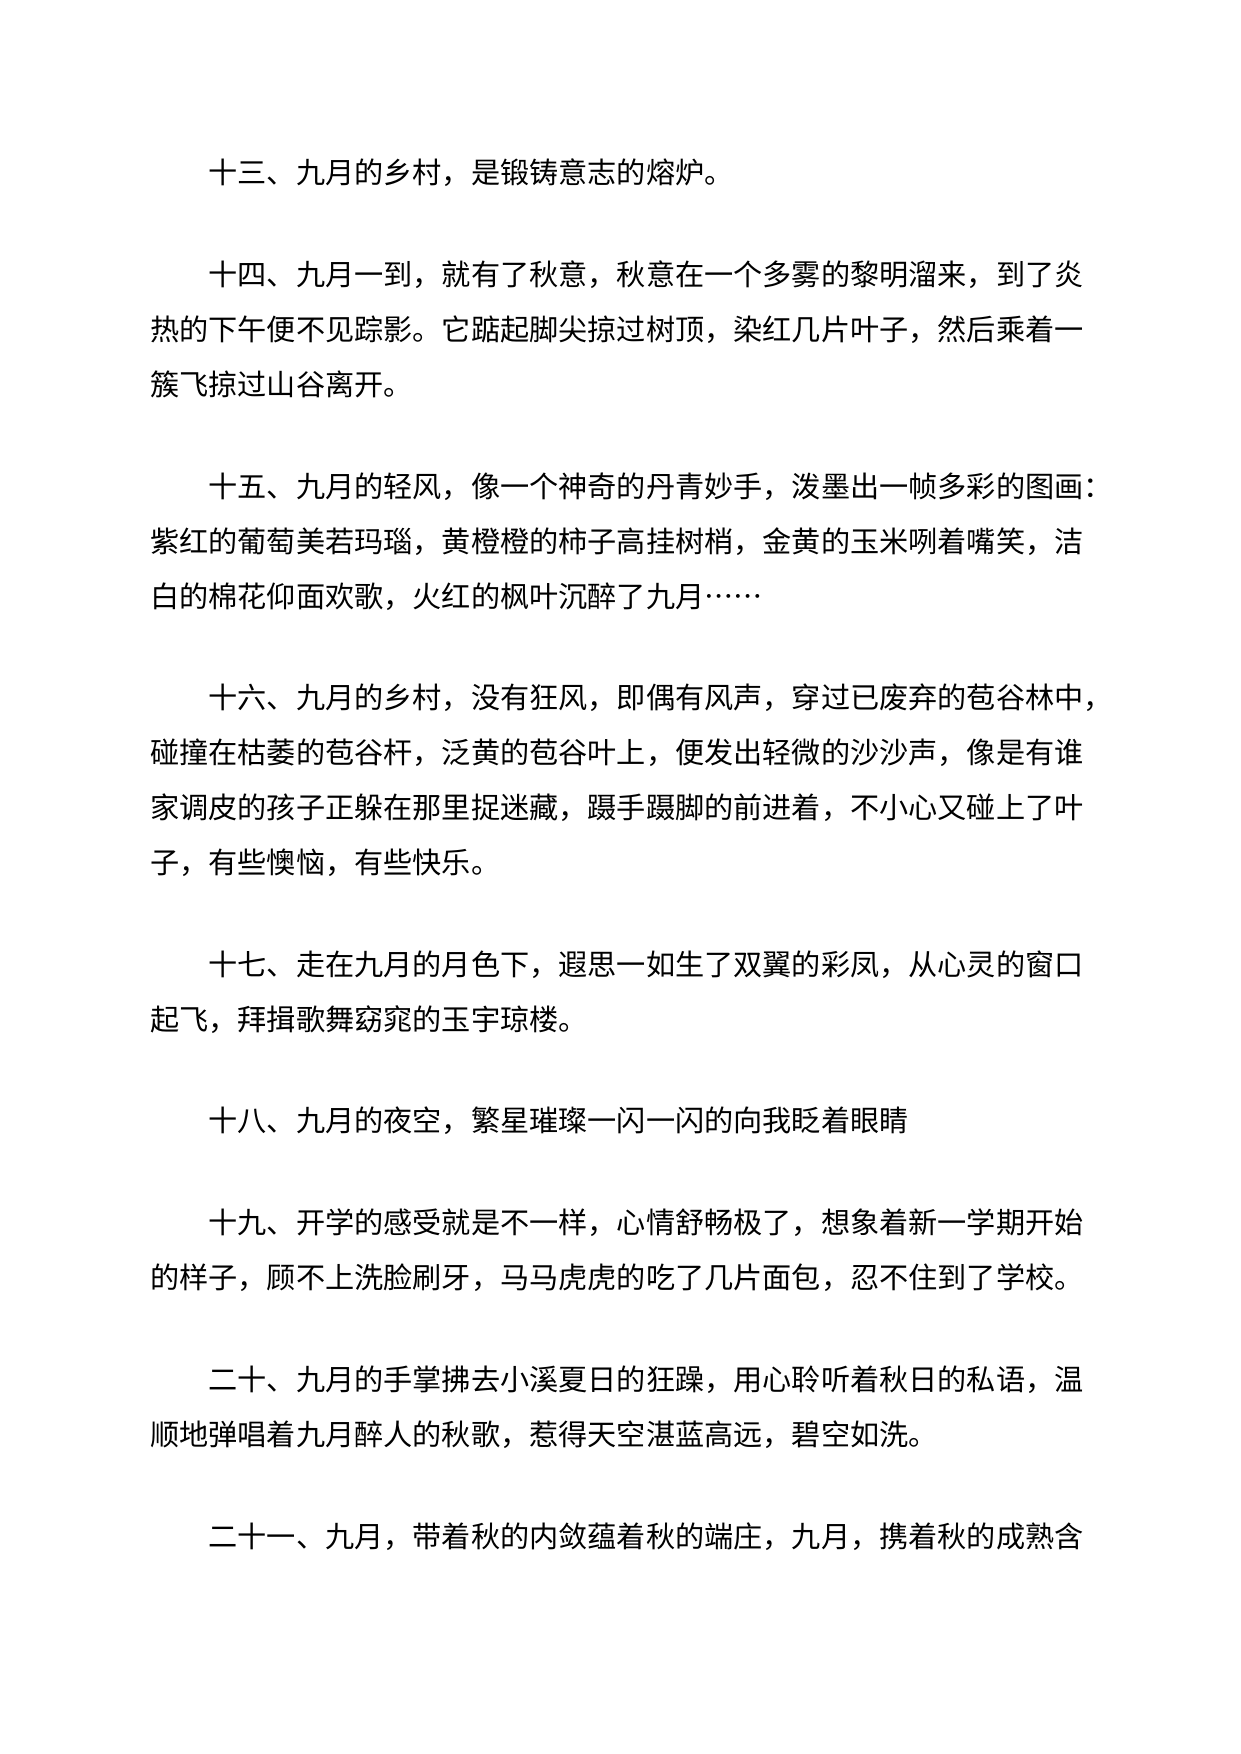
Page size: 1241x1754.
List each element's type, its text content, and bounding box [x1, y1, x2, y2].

text 二十、九月的手掌拂去小溪夏日的狂躁，用心聆听着秋日的私语，温顺地弹唱着九月醉人的秋歌，惹得天空湛蓝高远，碧空如洗。 [150, 1356, 1090, 1454]
text 十三、九月的乡村，是锻铸意志的熔炉。 [150, 150, 1090, 192]
text 十八、九月的夜空，繁星璀璨一闪一闪的向我眨着眼睛 [150, 1098, 1090, 1140]
text 十四、九月一到，就有了秋意，秋意在一个多雾的黎明溜来，到了炎热的下午便不见踪影。它踮起脚尖掠过树顶，染红几片叶子，然后乘着一簇飞掠过山谷离开。 [150, 252, 1090, 404]
text 十七、走在九月的月色下，遐思一如生了双翼的彩凤，从心灵的窗口起飞，拜揖歌舞窈窕的玉宇琼楼。 [150, 941, 1090, 1038]
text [150, 1513, 1090, 1555]
text 十九、开学的感受就是不一样，心情舒畅极了，想象着新一学期开始的样子，顾不上洗脸刷牙，马马虎虎的吃了几片面包，忍不住到了学校。 [150, 1200, 1090, 1297]
text 十六、九月的乡村，没有狂风，即偶有风声，穿过已废弃的苞谷林中，碰撞在枯萎的苞谷杆，泛黄的苞谷叶上，便发出轻微的沙沙声，像是有谁家调皮的孩子正躲在那里捉迷藏，蹑手蹑脚的前进着，不小心又碰上了叶子，有些懊恼，有些快乐。 [150, 675, 1090, 882]
text 十五、九月的轻风，像一个神奇的丹青妙手，泼墨出一帧多彩的图画：紫红的葡萄美若玛瑙，黄橙橙的柿子高挂树梢，金黄的玉米咧着嘴笑，洁白的棉花仰面欢歌，火红的枫叶沉醉了九月…… [150, 463, 1090, 615]
